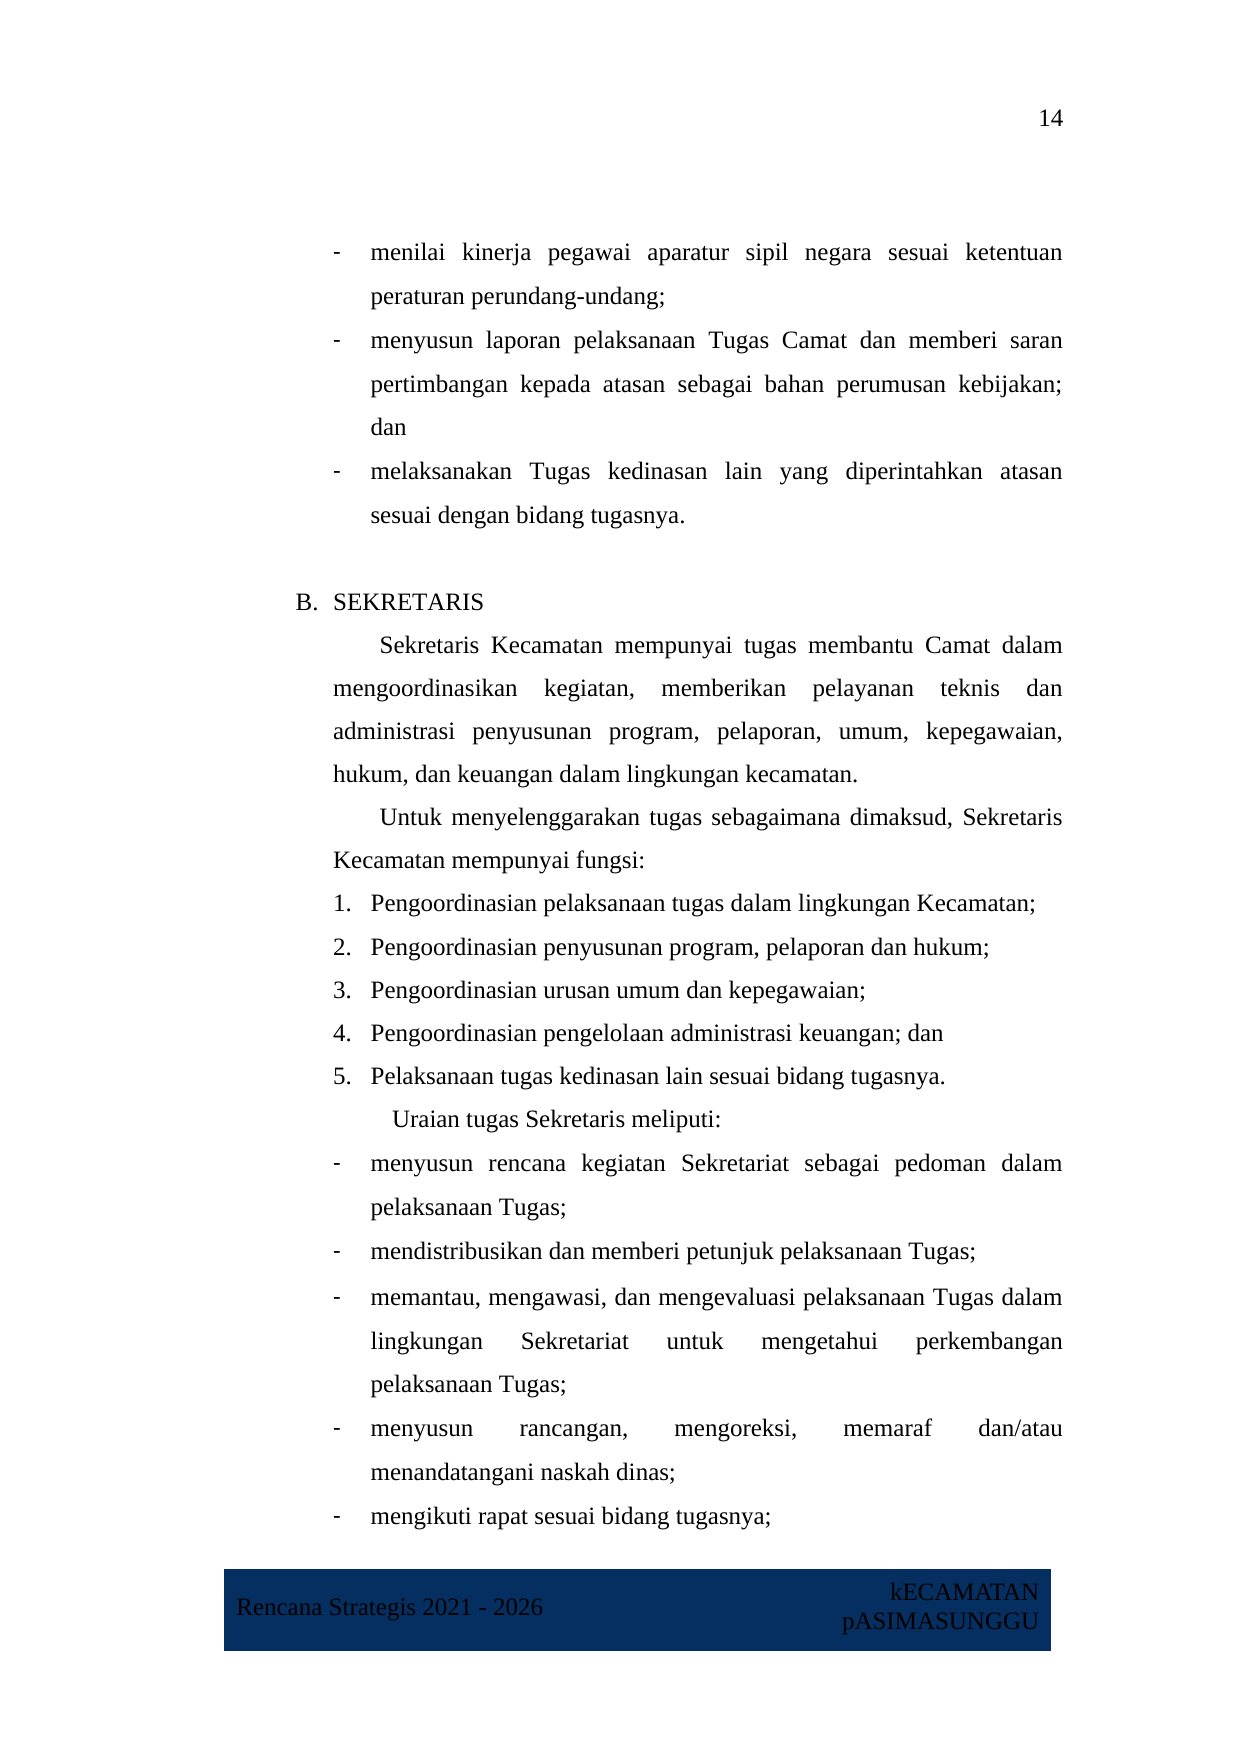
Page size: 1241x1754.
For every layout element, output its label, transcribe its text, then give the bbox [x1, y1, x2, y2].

list mendistribusikan dan memberi petunjuk pelaksanaan Tugas; [333, 1235, 1063, 1266]
list menyusun laporan pelaksanaan Tugas Camat dan memberi saran pertimbangan kepada atasan sebagai bahan perumusan kebijakan; dan [333, 324, 1063, 441]
list melaksanakan Tugas kedinasan lain yang diperintahkan atasan sesuai dengan bidang tugasnya. [333, 455, 1063, 529]
list Pengoordinasian pengelolaan administrasi keuangan; dan [333, 1018, 1063, 1047]
list Pelaksanaan tugas kedinasan lain sesuai bidang tugasnya. [333, 1061, 1063, 1090]
list mengikuti rapat sesuai bidang tugasnya; [333, 1500, 1063, 1531]
text Uraian tugas Sekretaris meliputi: [333, 1104, 1063, 1133]
list Pengoordinasian urusan umum dan kepegawaian; [333, 975, 1063, 1003]
list Pengoordinasian pelaksanaan tugas dalam lingkungan Kecamatan; [333, 888, 1063, 917]
list Pengoordinasian penyusunan program, pelaporan dan hukum; [333, 932, 1063, 960]
list menyusun rancangan, mengoreksi, memaraf dan/atau menandatangani naskah dinas; [333, 1412, 1063, 1486]
text Untuk menyelenggarakan tugas sebagaimana dimaksud, Sekretaris Kecamatan mempunyai fungsi: [333, 802, 1063, 874]
list menilai kinerja pegawai aparatur sipil negara sesuai ketentuan peraturan perundang-undang; [333, 236, 1063, 310]
list SEKRETARIS [295, 587, 1063, 615]
list memantau, mengawasi, dan mengevaluasi pelaksanaan Tugas dalam lingkungan Sekretariat untuk mengetahui perkembangan pelaksanaan Tugas; [333, 1281, 1063, 1398]
list menyusun rencana kegiatan Sekretariat sebagai pedoman dalam pelaksanaan Tugas; [333, 1147, 1063, 1221]
text Sekretaris Kecamatan mempunyai tugas membantu Camat dalam mengoordinasikan kegiatan, memberikan pelayanan teknis dan administrasi penyusunan program, pelaporan, umum, kepegawaian, hukum, dan keuangan dalam lingkungan kecamatan. [333, 630, 1063, 788]
